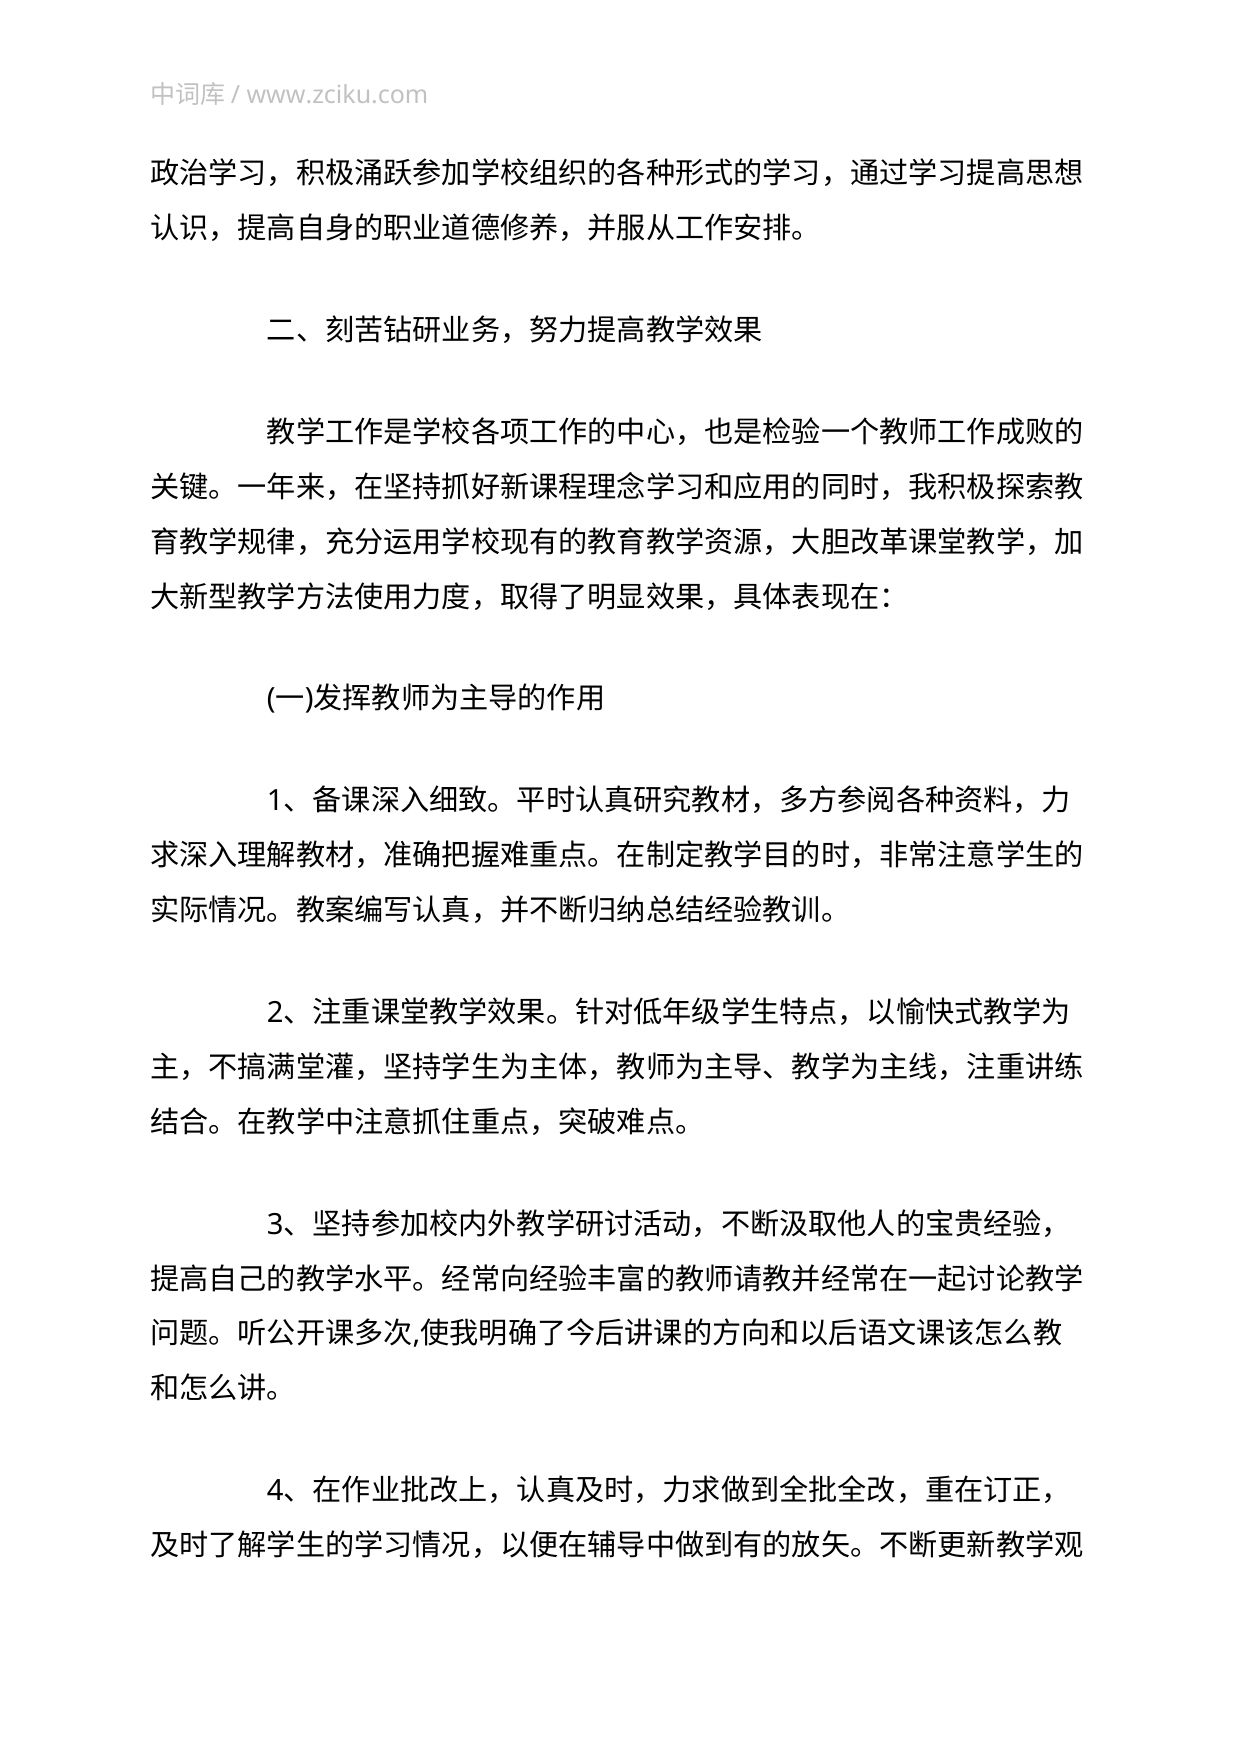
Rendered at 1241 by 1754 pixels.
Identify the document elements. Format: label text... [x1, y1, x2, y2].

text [150, 1467, 1090, 1564]
text 3、坚持参加校内外教学研讨活动，不断汲取他人的宝贵经验，提高自己的教学水平。经常向经验丰富的教师请教并经常在一起讨论教学问题。听公开课多次,使我明确了今后讲课的方向和以后语文课该怎么教和怎么讲。 [150, 1200, 1090, 1407]
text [150, 150, 1090, 247]
text 二、刻苦钻研业务，努力提高教学效果 [150, 307, 1090, 349]
text (一)发挥教师为主导的作用 [150, 675, 1090, 717]
text 教学工作是学校各项工作的中心，也是检验一个教师工作成败的关键。一年来，在坚持抓好新课程理念学习和应用的同时，我积极探索教育教学规律，充分运用学校现有的教育教学资源，大胆改革课堂教学，加大新型教学方法使用力度，取得了明显效果，具体表现在： [150, 408, 1090, 615]
text 1、备课深入细致。平时认真研究教材，多方参阅各种资料，力求深入理解教材，准确把握难重点。在制定教学目的时，非常注意学生的实际情况。教案编写认真，并不断归纳总结经验教训。 [150, 777, 1090, 929]
text 2、注重课堂教学效果。针对低年级学生特点，以愉快式教学为主，不搞满堂灌，坚持学生为主体，教师为主导、教学为主线，注重讲练结合。在教学中注意抓住重点，突破难点。 [150, 988, 1090, 1141]
